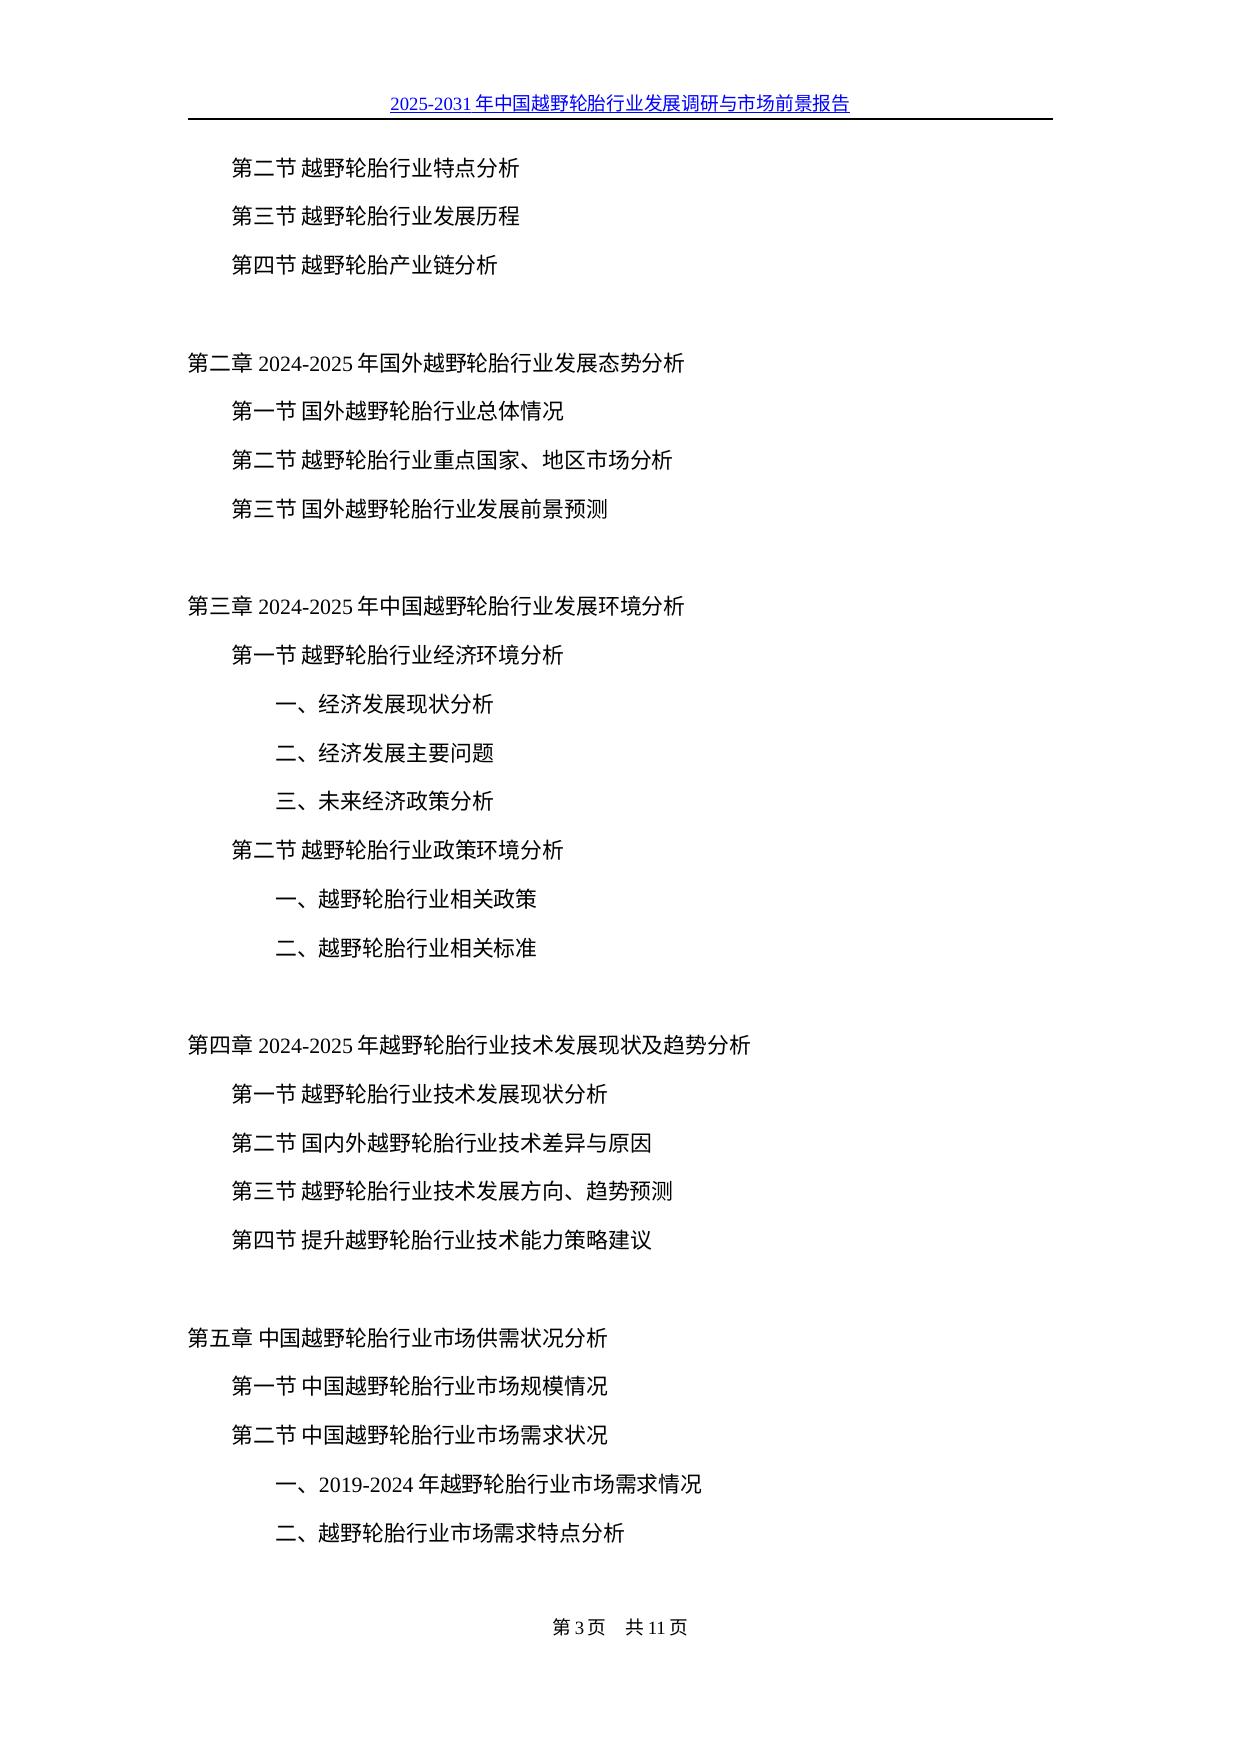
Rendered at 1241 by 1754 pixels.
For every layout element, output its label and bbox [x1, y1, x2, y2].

text [187, 150, 1053, 1548]
